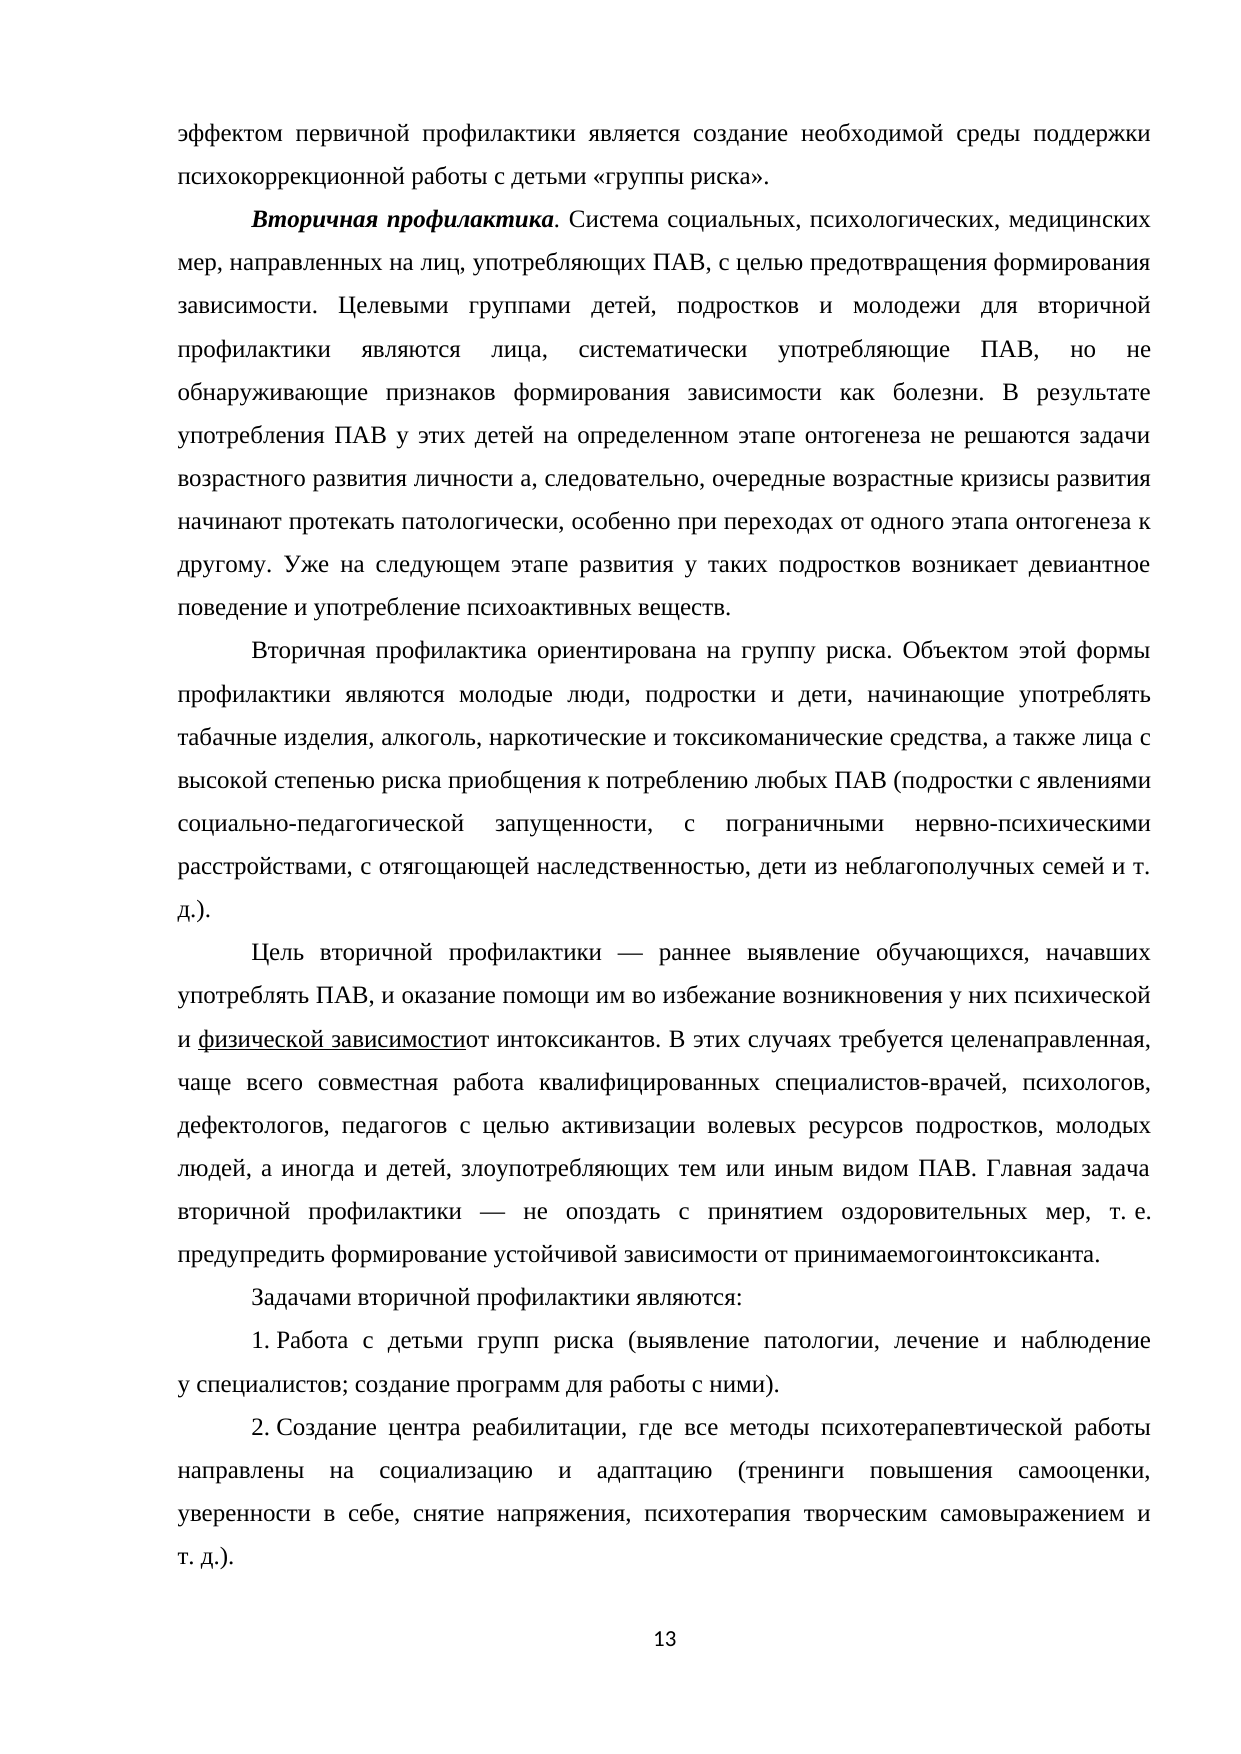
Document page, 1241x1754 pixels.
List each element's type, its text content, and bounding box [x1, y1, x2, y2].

text 2. Создание центра реабилитации, где все методы психотерапевтической работы направлены на социализацию и адаптацию (тренинги повышения самооценки, уверенности в себе, снятие напряжения, психотерапия творческим самовыражением и т. д.). [177, 1412, 1152, 1570]
text Задачами вторичной профилактики являются: [177, 1282, 1152, 1311]
text Вторичная профилактика. Система социальных, психологических, медицинских мер, направленных на лиц, употребляющих ПАВ, с целью предотвращения формирования зависимости. Целевыми группами детей, подростков и молодежи для вторичной профилактики являются лица, систематически употребляющие ПАВ, но не обнаруживающие признаков формирования зависимости как болезни. В результате употребления ПАВ у этих детей на определенном этапе онтогенеза не решаются задачи возрастного развития личности а, следовательно, очередные возрастные кризисы развития начинают протекать патологически, особенно при переходах от одного этапа онтогенеза к другому. Уже на следующем этапе развития у таких подростков возникает девиантное поведение и употребление психоактивных веществ. [177, 204, 1152, 621]
text 1. Работа с детьми групп риска (выявление патологии, лечение и наблюдение у специалистов; создание программ для работы с ними). [177, 1326, 1152, 1397]
text Цель вторичной профилактики — раннее выявление обучающихся, начавших употреблять ПАВ, и оказание помощи им во избежание возникновения у них психической и физической зависимостиот интоксикантов. В этих случаях требуется целенаправленная, чаще всего совместная работа квалифицированных специалистов-врачей, психологов, дефектологов, педагогов с целью активизации волевых ресурсов подростков, молодых людей, а иногда и детей, злоупотребляющих тем или иным видом ПАВ. Главная задача вторичной профилактики — не опоздать с принятием оздоровительных мер, т. е. предупредить формирование устойчивой зависимости от принимаемогоинтоксиканта. [177, 937, 1152, 1268]
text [177, 118, 1152, 190]
text Вторичная профилактика ориентирована на группу риска. Объектом этой формы профилактики являются молодые люди, подростки и дети, начинающие употреблять табачные изделия, алкоголь, наркотические и токсикоманические средства, а также лица с высокой степенью риска приобщения к потреблению любых ПАВ (подростки с явлениями социально-педагогической запущенности, с пограничными нервно-психическими расстройствами, с отягощающей наследственностью, дети из неблагополучных семей и т. д.). [177, 636, 1152, 923]
